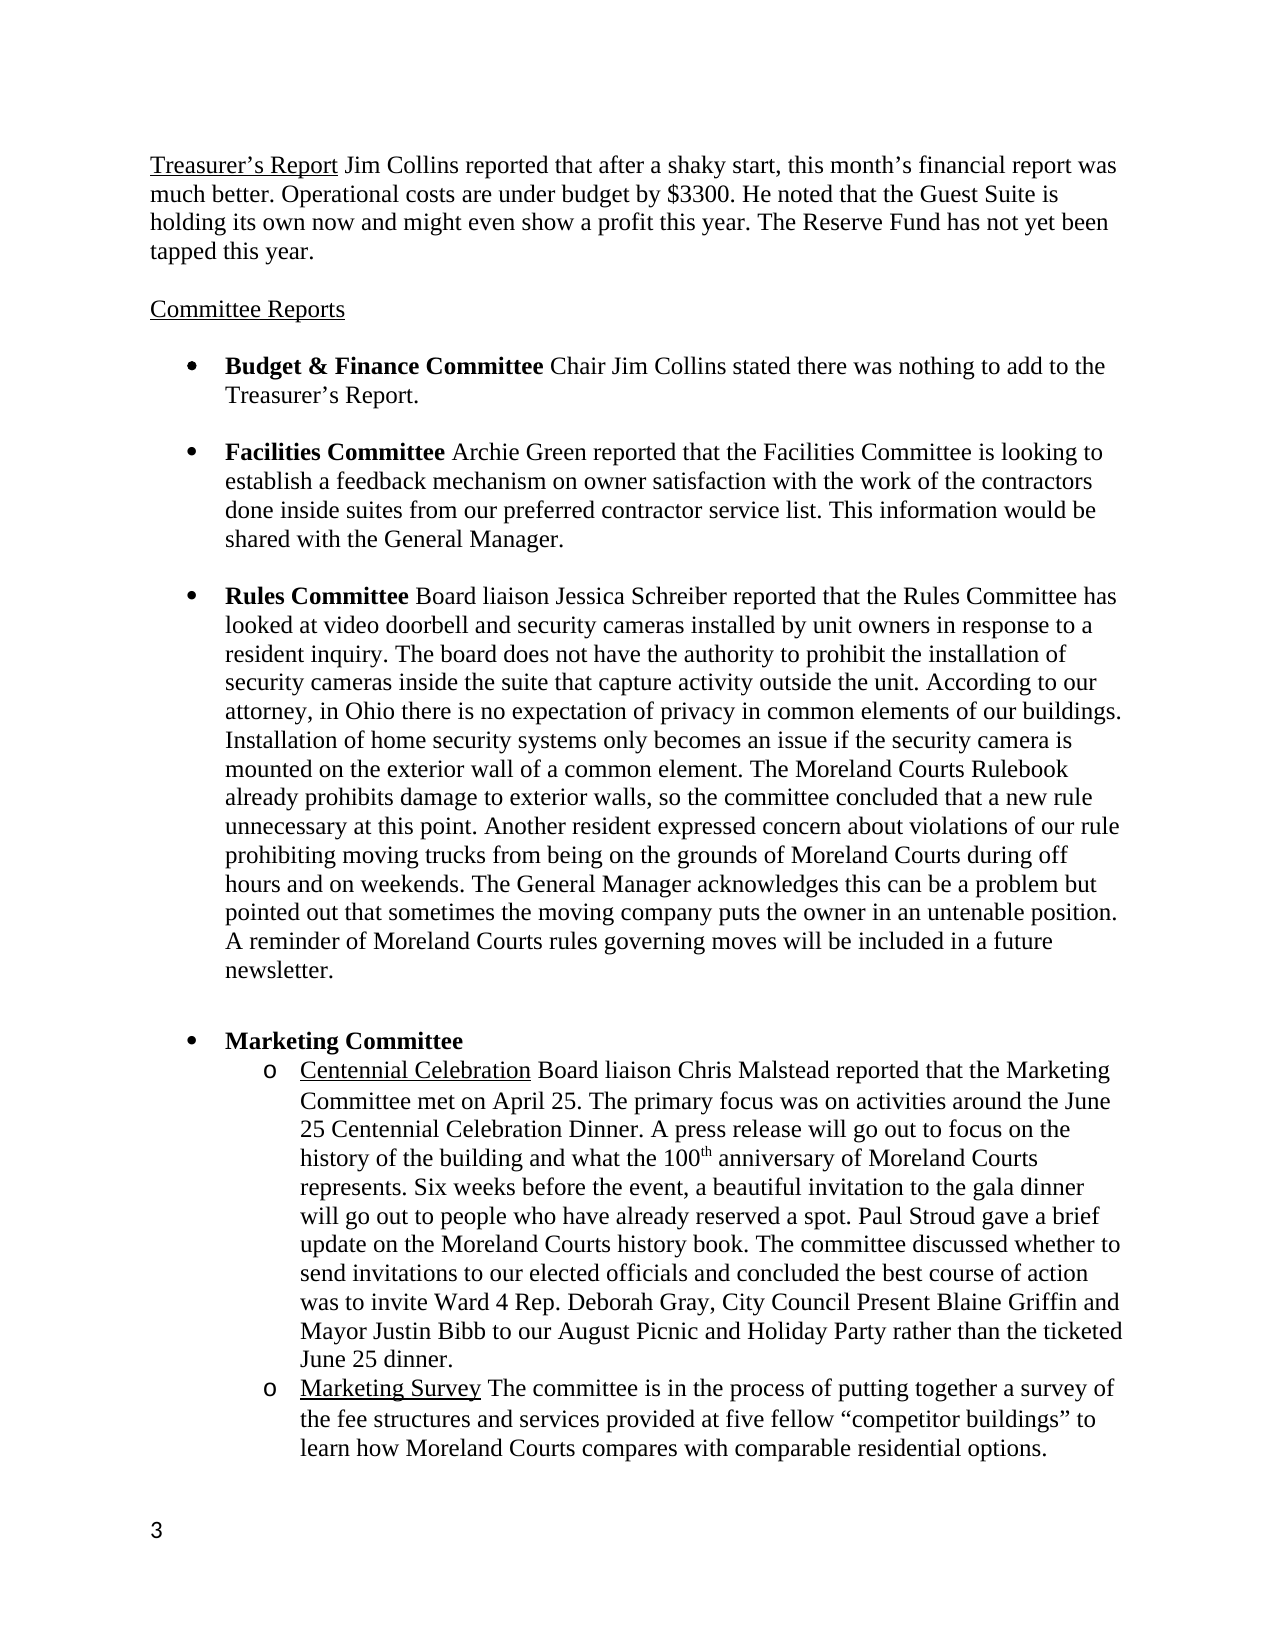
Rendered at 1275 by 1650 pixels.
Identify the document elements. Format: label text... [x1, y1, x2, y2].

text Treasurer’s Report Jim Collins reported that after a shaky start, this month’s financial report was much better. Operational costs are under budget by $3300. He noted that the Guest Suite is holding its own now and might even show a profit this year. The Reserve Fund has not yet been tapped this year. [150, 150, 1125, 265]
list Marketing Survey The committee is in the process of putting together a survey of the fee structures and services provided at five fellow “competitor buildings” to learn how Moreland Courts compares with comparable residential options. [262, 1373, 1125, 1462]
text Committee Reports [150, 294, 1125, 322]
list Centennial Celebration Board liaison Chris Malstead reported that the Marketing Committee met on April 25. The primary focus was on activities around the June 25 Centennial Celebration Dinner. A press release will go out to focus on the history of the building and what the 100th anniversary of Moreland Courts represents. Six weeks before the event, a beautiful invitation to the gala dinner will go out to people who have already reserved a spot. Paul Stroud gave a brief update on the Moreland Courts history book. The committee discussed whether to send invitations to our elected officials and concluded the best course of action was to invite Ward 4 Rep. Deborah Gray, City Council Present Blaine Griffin and Mayor Justin Bibb to our August Picnic and Holiday Party rather than the ticketed June 25 dinner. [262, 1055, 1125, 1373]
list Marketing Committee [187, 1026, 1125, 1055]
list Rules Committee Board liaison Jessica Schreiber reported that the Rules Committee has looked at video doorbell and security cameras installed by unit owners in response to a resident inquiry. The board does not have the authority to prohibit the installation of security cameras inside the suite that capture activity outside the unit. According to our attorney, in Ohio there is no expectation of privacy in common elements of our buildings. Installation of home security systems only becomes an issue if the security camera is mounted on the exterior wall of a common element. The Moreland Courts Rulebook already prohibits damage to exterior walls, so the committee concluded that a new rule unnecessary at this point. Another resident expressed concern about violations of our rule prohibiting moving trucks from being on the grounds of Moreland Courts during off hours and on weekends. The General Manager acknowledges this can be a problem but pointed out that sometimes the moving company puts the owner in an untenable position. A reminder of Moreland Courts rules governing moves will be included in a future newsletter. [187, 581, 1125, 984]
list Budget & Finance Committee Chair Jim Collins stated there was nothing to add to the Treasurer’s Report. [187, 351, 1125, 409]
list Facilities Committee Archie Green reported that the Facilities Committee is looking to establish a feedback mechanism on owner satisfaction with the work of the contractors done inside suites from our preferred contractor service list. This information would be shared with the General Manager. [187, 437, 1125, 552]
